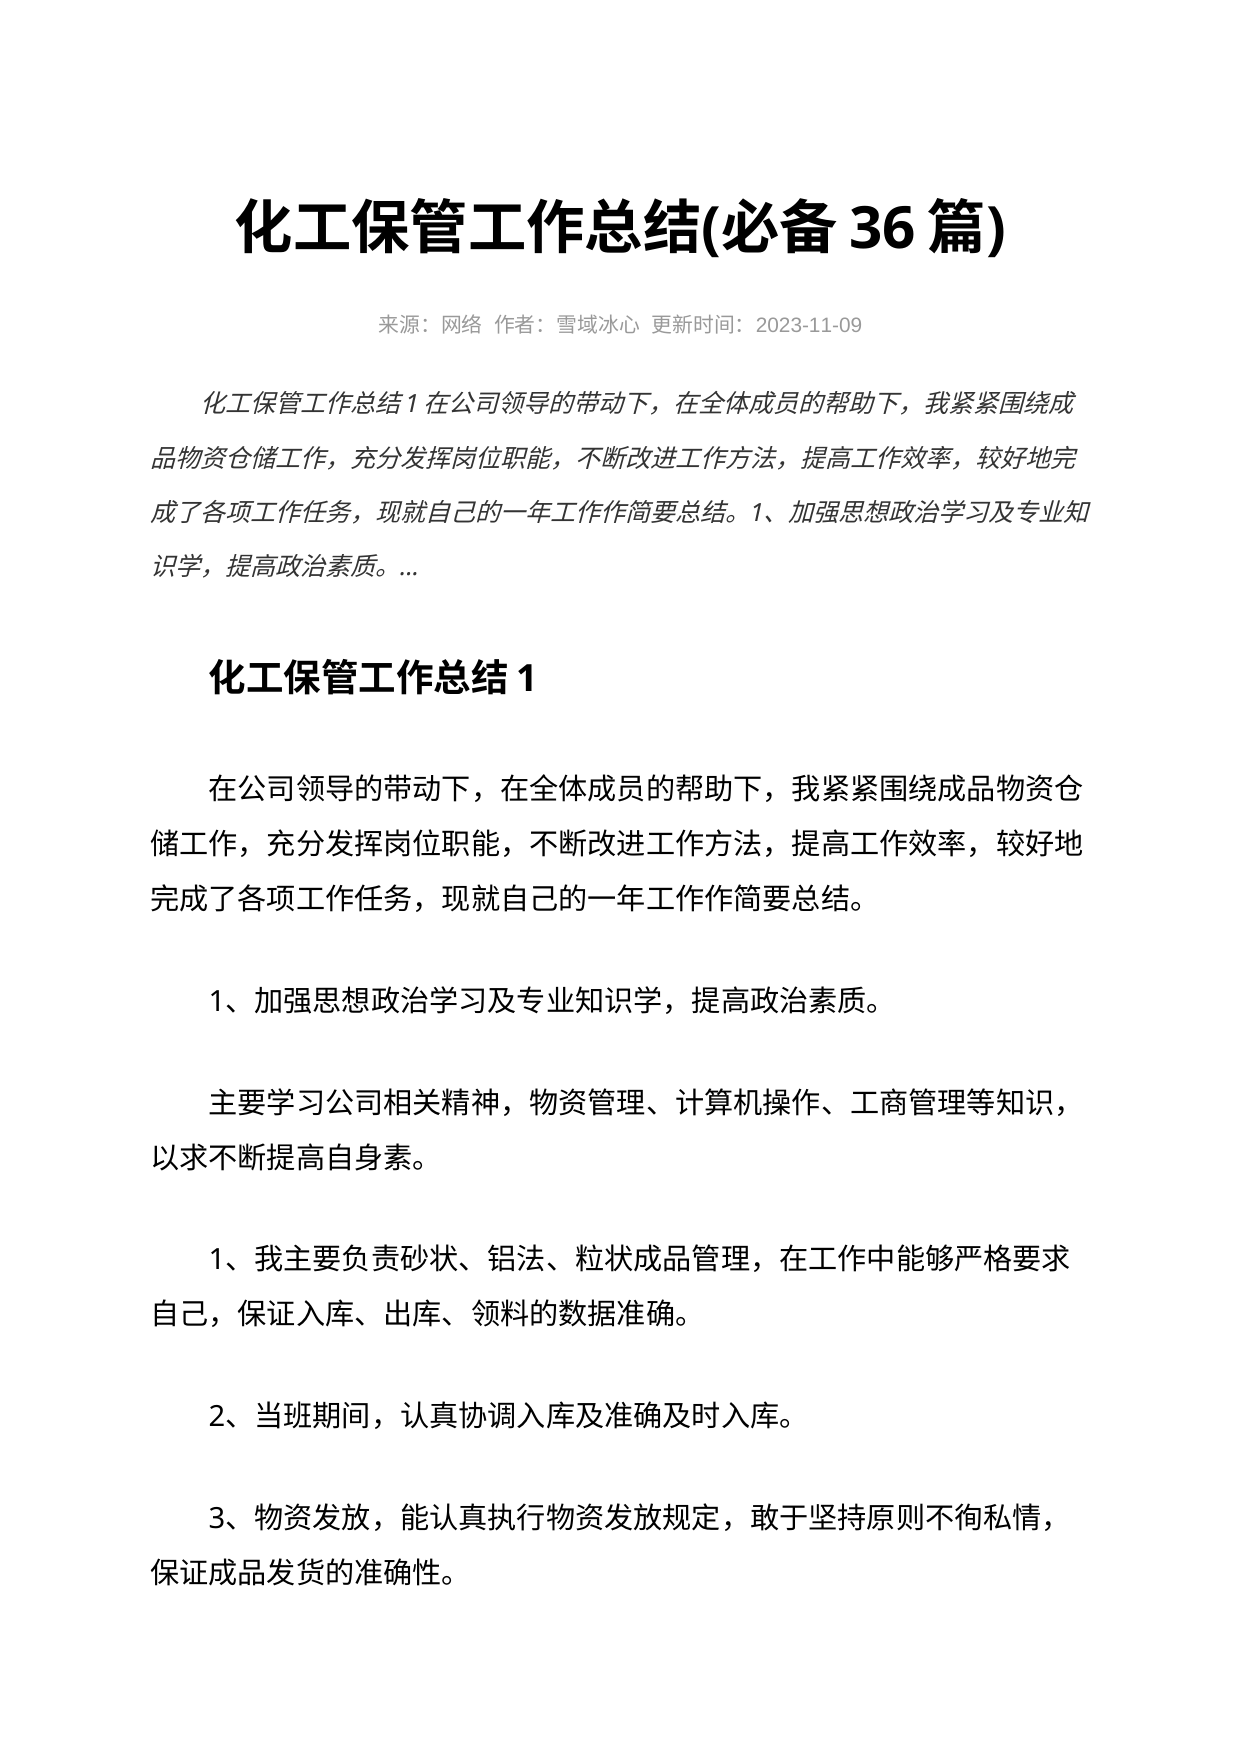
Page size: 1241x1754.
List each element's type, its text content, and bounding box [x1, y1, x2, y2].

text 3、物资发放，能认真执行物资发放规定，敢于坚持原则不徇私情，保证成品发货的准确性。 [150, 1495, 1090, 1592]
text 2、当班期间，认真协调入库及准确及时入库。 [150, 1393, 1090, 1435]
text 来源：网络 作者：雪域冰心 更新时间：2023-11-09 [150, 313, 1090, 337]
text 1、加强思想政治学习及专业知识学，提高政治素质。 [150, 977, 1090, 1020]
text 主要学习公司相关精神，物资管理、计算机操作、工商管理等知识，以求不断提高自身素。 [150, 1079, 1090, 1176]
text 在公司领导的带动下，在全体成员的帮助下，我紧紧围绕成品物资仓储工作，充分发挥岗位职能，不断改进工作方法，提高工作效率，较好地完成了各项工作任务，现就自己的一年工作作简要总结。 [150, 766, 1090, 918]
text 1、我主要负责砂状、铝法、粒状成品管理，在工作中能够严格要求自己，保证入库、出库、领料的数据准确。 [150, 1236, 1090, 1333]
subtitle 化工保管工作总结(必备36篇) [150, 181, 1090, 266]
text 化工保管工作总结1 [150, 648, 1090, 703]
text 化工保管工作总结1在公司领导的带动下，在全体成员的帮助下，我紧紧围绕成品物资仓储工作，充分发挥岗位职能，不断改进工作方法，提高工作效率，较好地完成了各项工作任务，现就自己的一年工作作简要总结。1、加强思想政治学习及专业知识学，提高政治素质。... [150, 384, 1090, 583]
